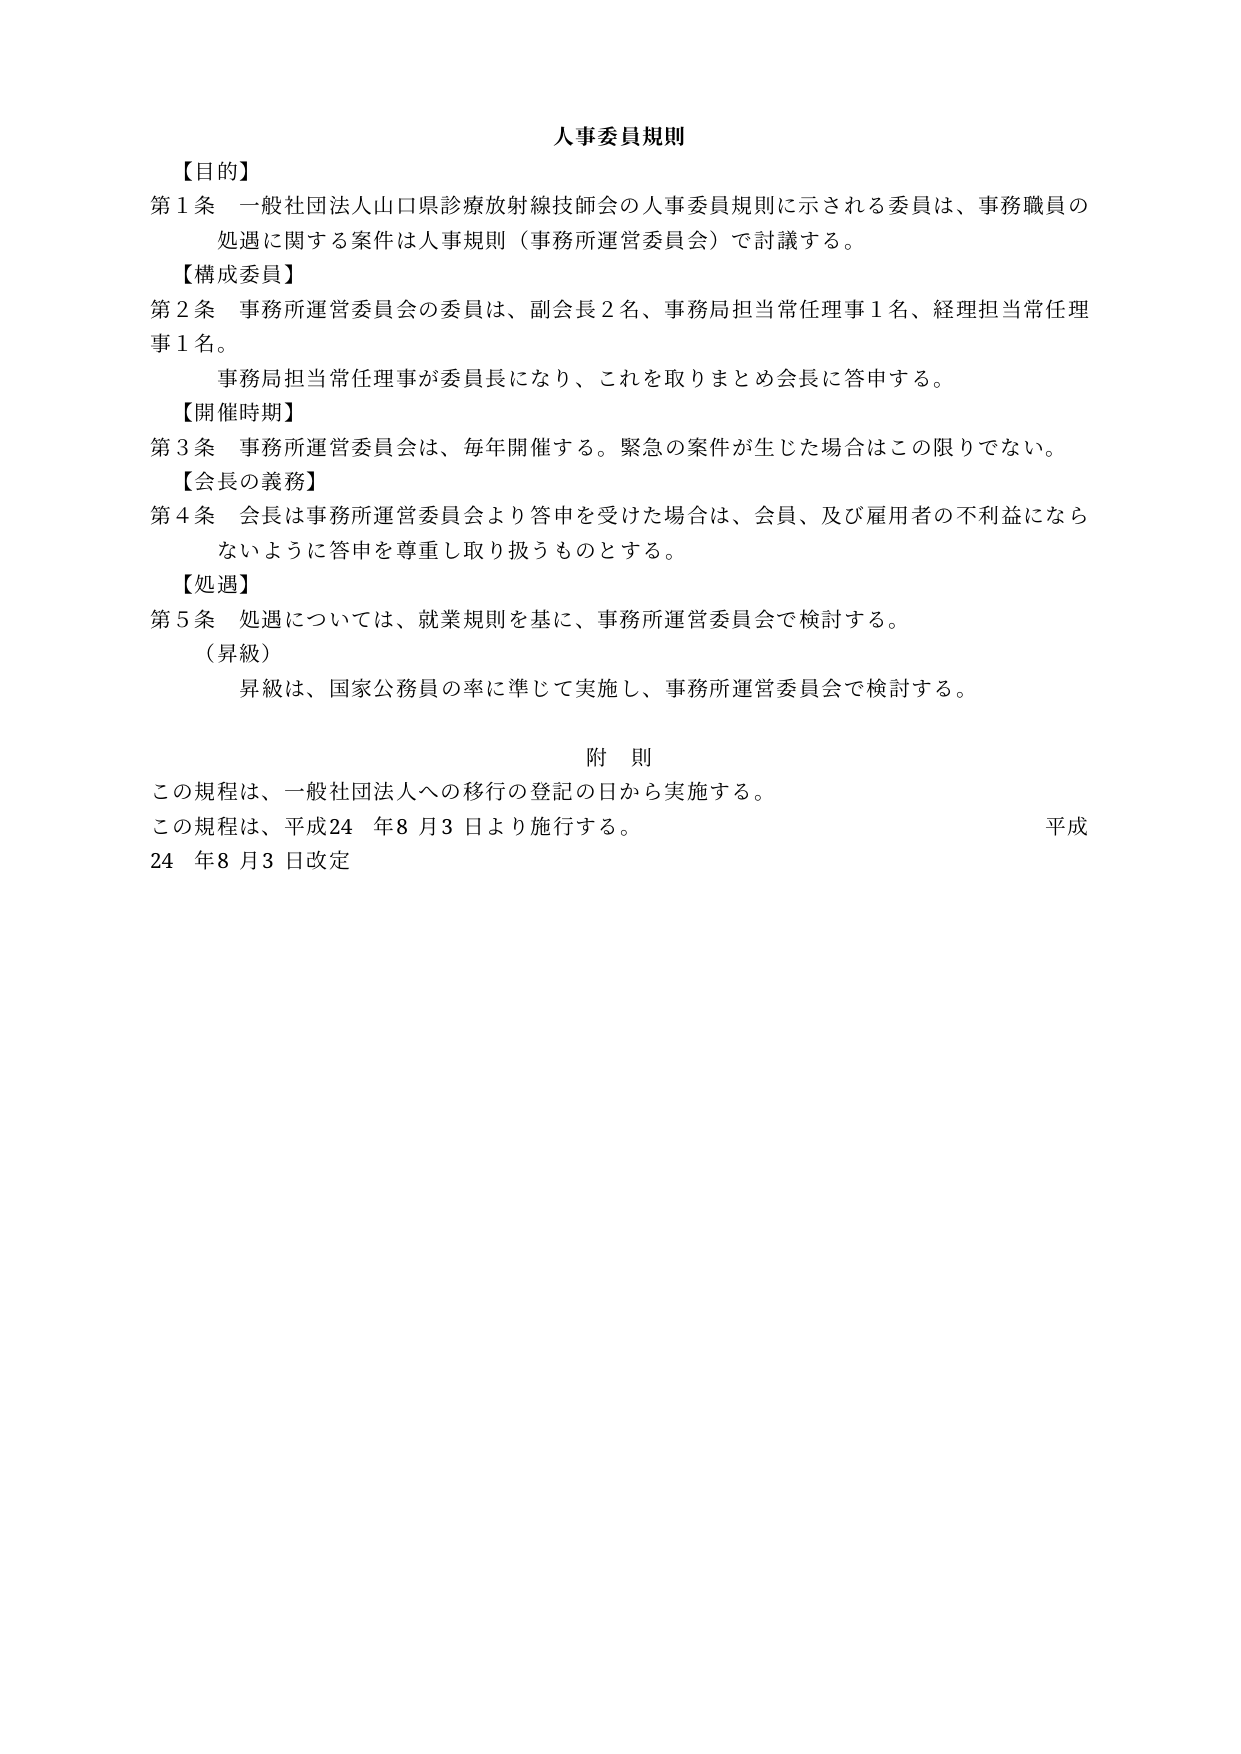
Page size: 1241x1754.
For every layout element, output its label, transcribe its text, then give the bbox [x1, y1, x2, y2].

text （昇級） [150, 636, 1090, 670]
text 第４条 会長は事務所運営委員会より答申を受けた場合は、会員、及び雇用者の不利益にならないように答申を尊重し取り扱うものとする。 [150, 498, 1090, 567]
text 第２条 事務所運営委員会の委員は、副会長２名、事務局担当常任理事１名、経理担当常任理事１名。 [150, 291, 1090, 360]
text 事務局担当常任理事が委員長になり、これを取りまとめ会長に答申する。 [150, 360, 1090, 394]
text 附 則 [150, 739, 1090, 773]
text この規程は、平成24年8月3日より施行する。 平成24年8月3日改定 [150, 808, 1090, 877]
text 第３条 事務所運営委員会は、毎年開催する。緊急の案件が生じた場合はこの限りでない。 [150, 429, 1090, 463]
text 人事委員規則 [150, 118, 1090, 153]
text 昇級は、国家公務員の率に準じて実施し、事務所運営委員会で検討する。 [150, 670, 1090, 704]
text 【処遇】 [150, 567, 1090, 601]
text 第１条 一般社団法人山口県診療放射線技師会の人事委員規則に示される委員は、事務職員の処遇に関する案件は人事規則（事務所運営委員会）で討議する。 [150, 187, 1090, 256]
text 【目的】 [150, 153, 1090, 187]
text 【会長の義務】 [150, 463, 1090, 498]
text 【開催時期】 [150, 394, 1090, 429]
text この規程は、一般社団法人への移行の登記の日から実施する。 [150, 773, 1090, 808]
text 【構成委員】 [150, 256, 1090, 291]
text 第５条 処遇については、就業規則を基に、事務所運営委員会で検討する。 [150, 601, 1090, 636]
